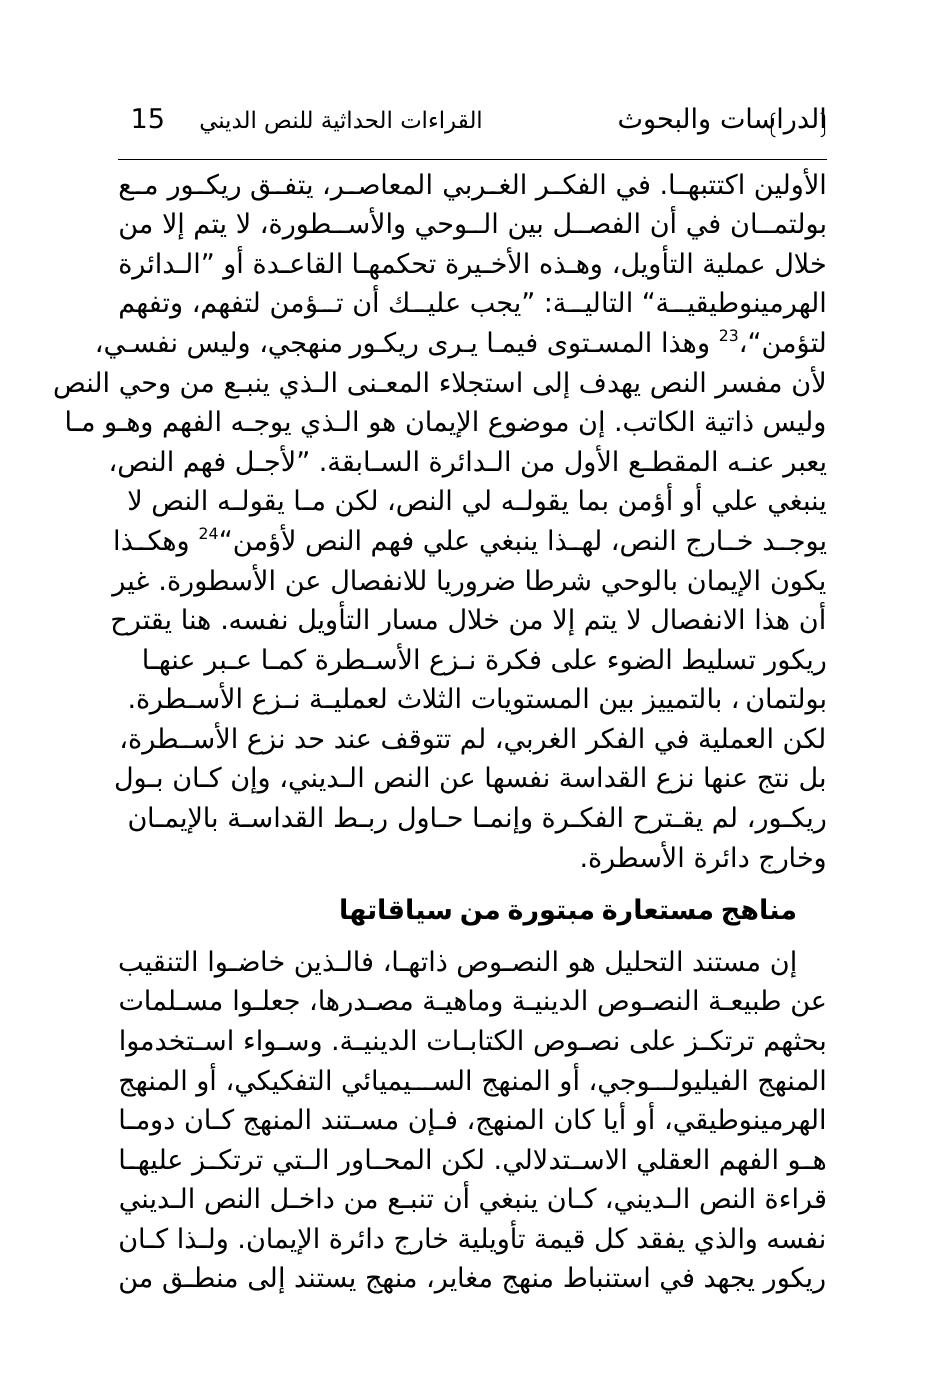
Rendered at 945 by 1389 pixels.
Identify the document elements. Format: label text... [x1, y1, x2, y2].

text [118, 162, 827, 875]
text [118, 939, 827, 1296]
subtitle مناهج مستعارة مبتورة من سياقاتها [118, 887, 827, 927]
